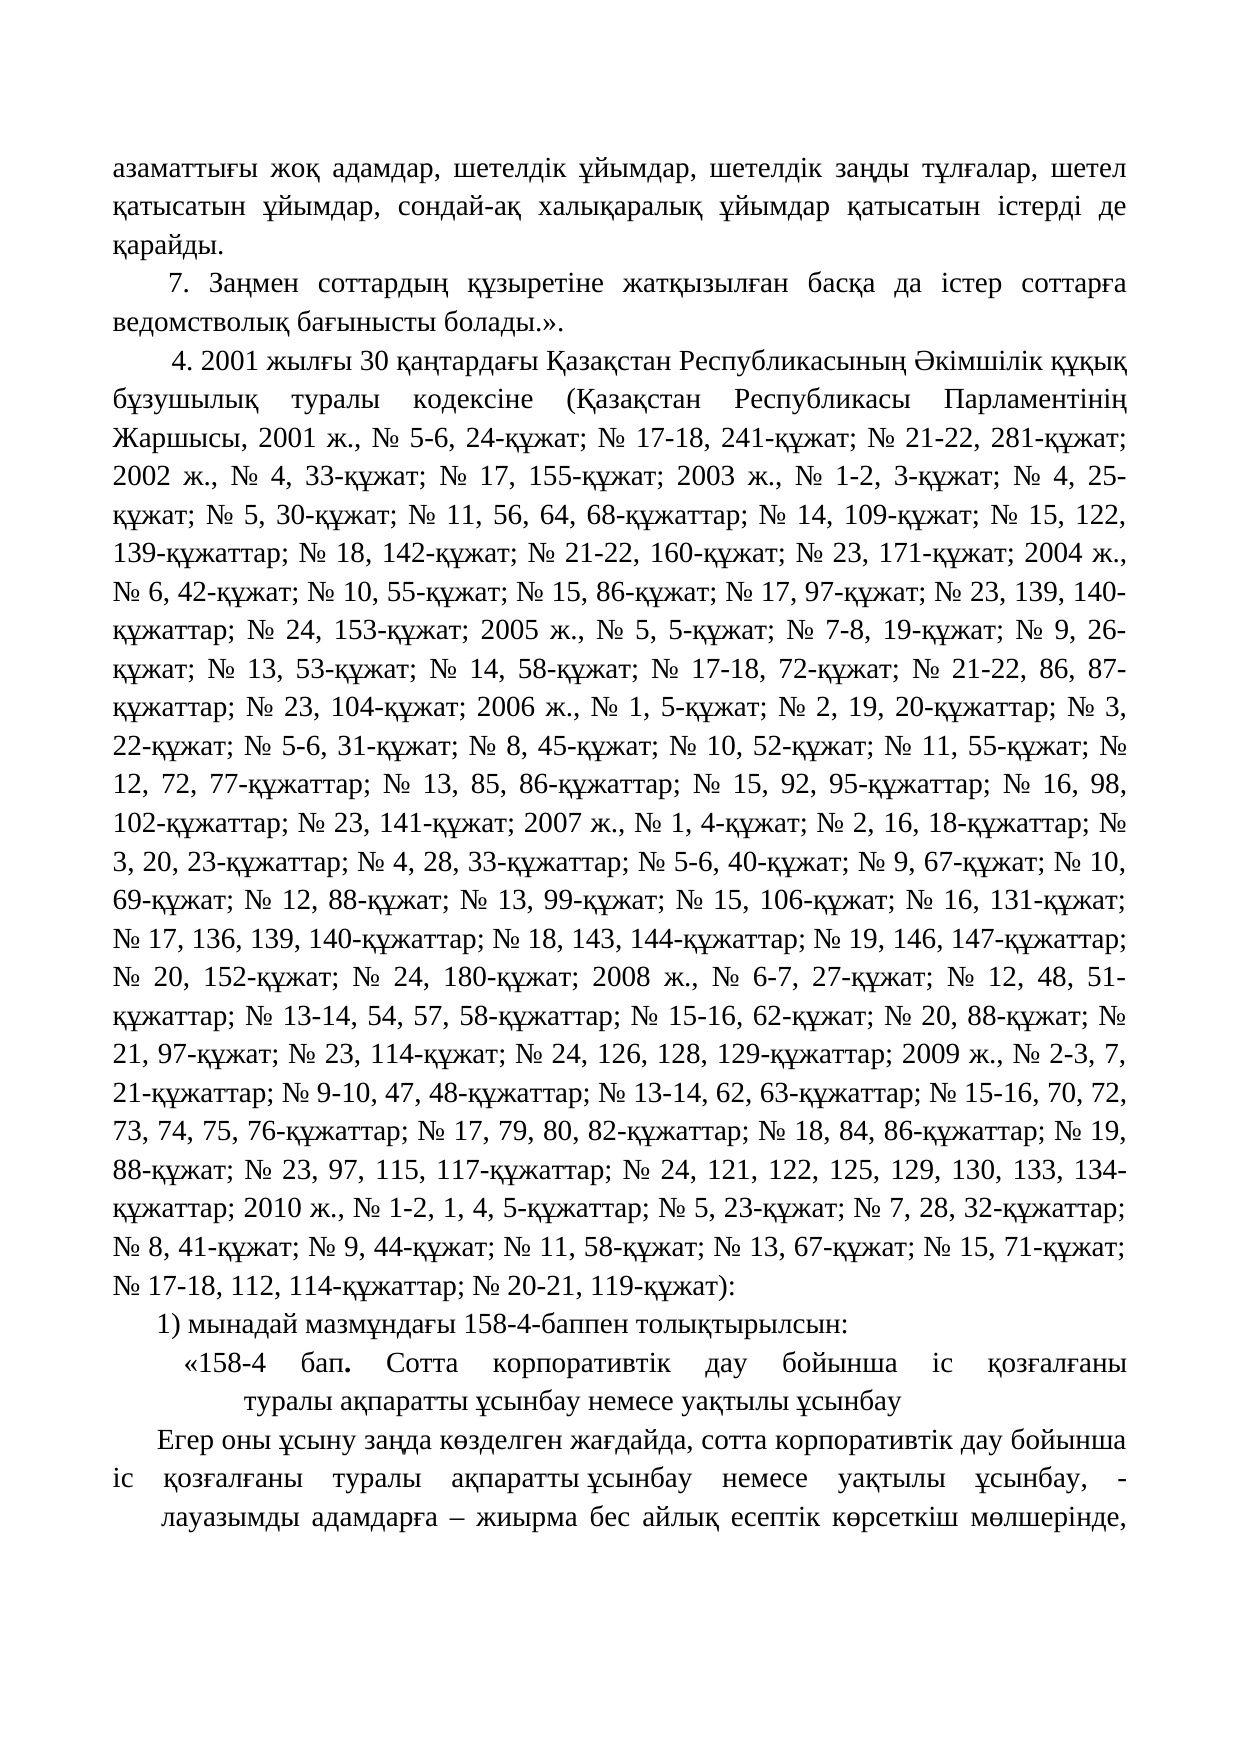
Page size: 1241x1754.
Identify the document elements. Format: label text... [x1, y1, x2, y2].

text 4. 2001 жылғы 30 қаңтардағы Қазақстан Республикасының Әкімшілік құқық бұзушылық туралы кодексіне (Қазақстан Республикасы Парламентінің Жаршысы, 2001 ж., № 5-6, 24-құжат; № 17-18, 241-құжат; № 21-22, 281-құжат; 2002 ж., № 4, 33-құжат; № 17, 155-құжат; 2003 ж., № 1-2, 3-құжат; № 4, 25-құжат; № 5, 30-құжат; № 11, 56, 64, 68-құжаттар; № 14, 109-құжат; № 15, 122, 139-құжаттар; № 18, 142-құжат; № 21-22, 160-құжат; № 23, 171-құжат; 2004 ж., № 6, 42-құжат; № 10, 55-құжат; № 15, 86-құжат; № 17, 97-құжат; № 23, 139, 140-құжаттар; № 24, 153-құжат; 2005 ж., № 5, 5-құжат; № 7-8, 19-құжат; № 9, 26-құжат; № 13, 53-құжат; № 14, 58-құжат; № 17-18, 72-құжат; № 21-22, 86, 87-құжаттар; № 23, 104-құжат; 2006 ж., № 1, 5-құжат; № 2, 19, 20-құжаттар; № 3, 22-құжат; № 5-6, 31-құжат; № 8, 45-құжат; № 10, 52-құжат; № 11, 55-құжат; № 12, 72, 77-құжаттар; № 13, 85, 86-құжаттар; № 15, 92, 95-құжаттар; № 16, 98, 102-құжаттар; № 23, 141-құжат; 2007 ж., № 1, 4-құжат; № 2, 16, 18-құжаттар; № 3, 20, 23-құжаттар; № 4, 28, 33-құжаттар; № 5-6, 40-құжат; № 9, 67-құжат; № 10, 69-құжат; № 12, 88-құжат; № 13, 99-құжат; № 15, 106-құжат; № 16, 131-құжат; № 17, 136, 139, 140-құжаттар; № 18, 143, 144-құжаттар; № 19, 146, 147-құжаттар; № 20, 152-құжат; № 24, 180-құжат; 2008 ж., № 6-7, 27-құжат; № 12, 48, 51-құжаттар; № 13-14, 54, 57, 58-құжаттар; № 15-16, 62-құжат; № 20, 88-құжат; № 21, 97-құжат; № 23, 114-құжат; № 24, 126, 128, 129-құжаттар; 2009 ж., № 2-3, 7, 21-құжаттар; № 9-10, 47, 48-құжаттар; № 13-14, 62, 63-құжаттар; № 15-16, 70, 72, 73, 74, 75, 76-құжаттар; № 17, 79, 80, 82-құжаттар; № 18, 84, 86-құжаттар; № 19, 88-құжат; № 23, 97, 115, 117-құжаттар; № 24, 121, 122, 125, 129, 130, 133, 134-құжаттар; 2010 ж., № 1-2, 1, 4, 5-құжаттар; № 5, 23-құжат; № 7, 28, 32-құжаттар; № 8, 41-құжат; № 9, 44-құжат; № 11, 58-құжат; № 13, 67-құжат; № 15, 71-құжат; № 17-18, 112, 114-құжаттар; № 20-21, 119-құжат): [112, 343, 1128, 1301]
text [112, 1422, 1128, 1532]
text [112, 150, 1128, 338]
text «158-4 бап. Сотта корпоративтік дау бойынша іс қозғалғаны туралы ақпаратты ұсынбау немесе уақтылы ұсынбау [112, 1345, 1128, 1417]
text 1) мынадай мазмұндағы 158-4-баппен толықтырылсын: [112, 1306, 1128, 1340]
